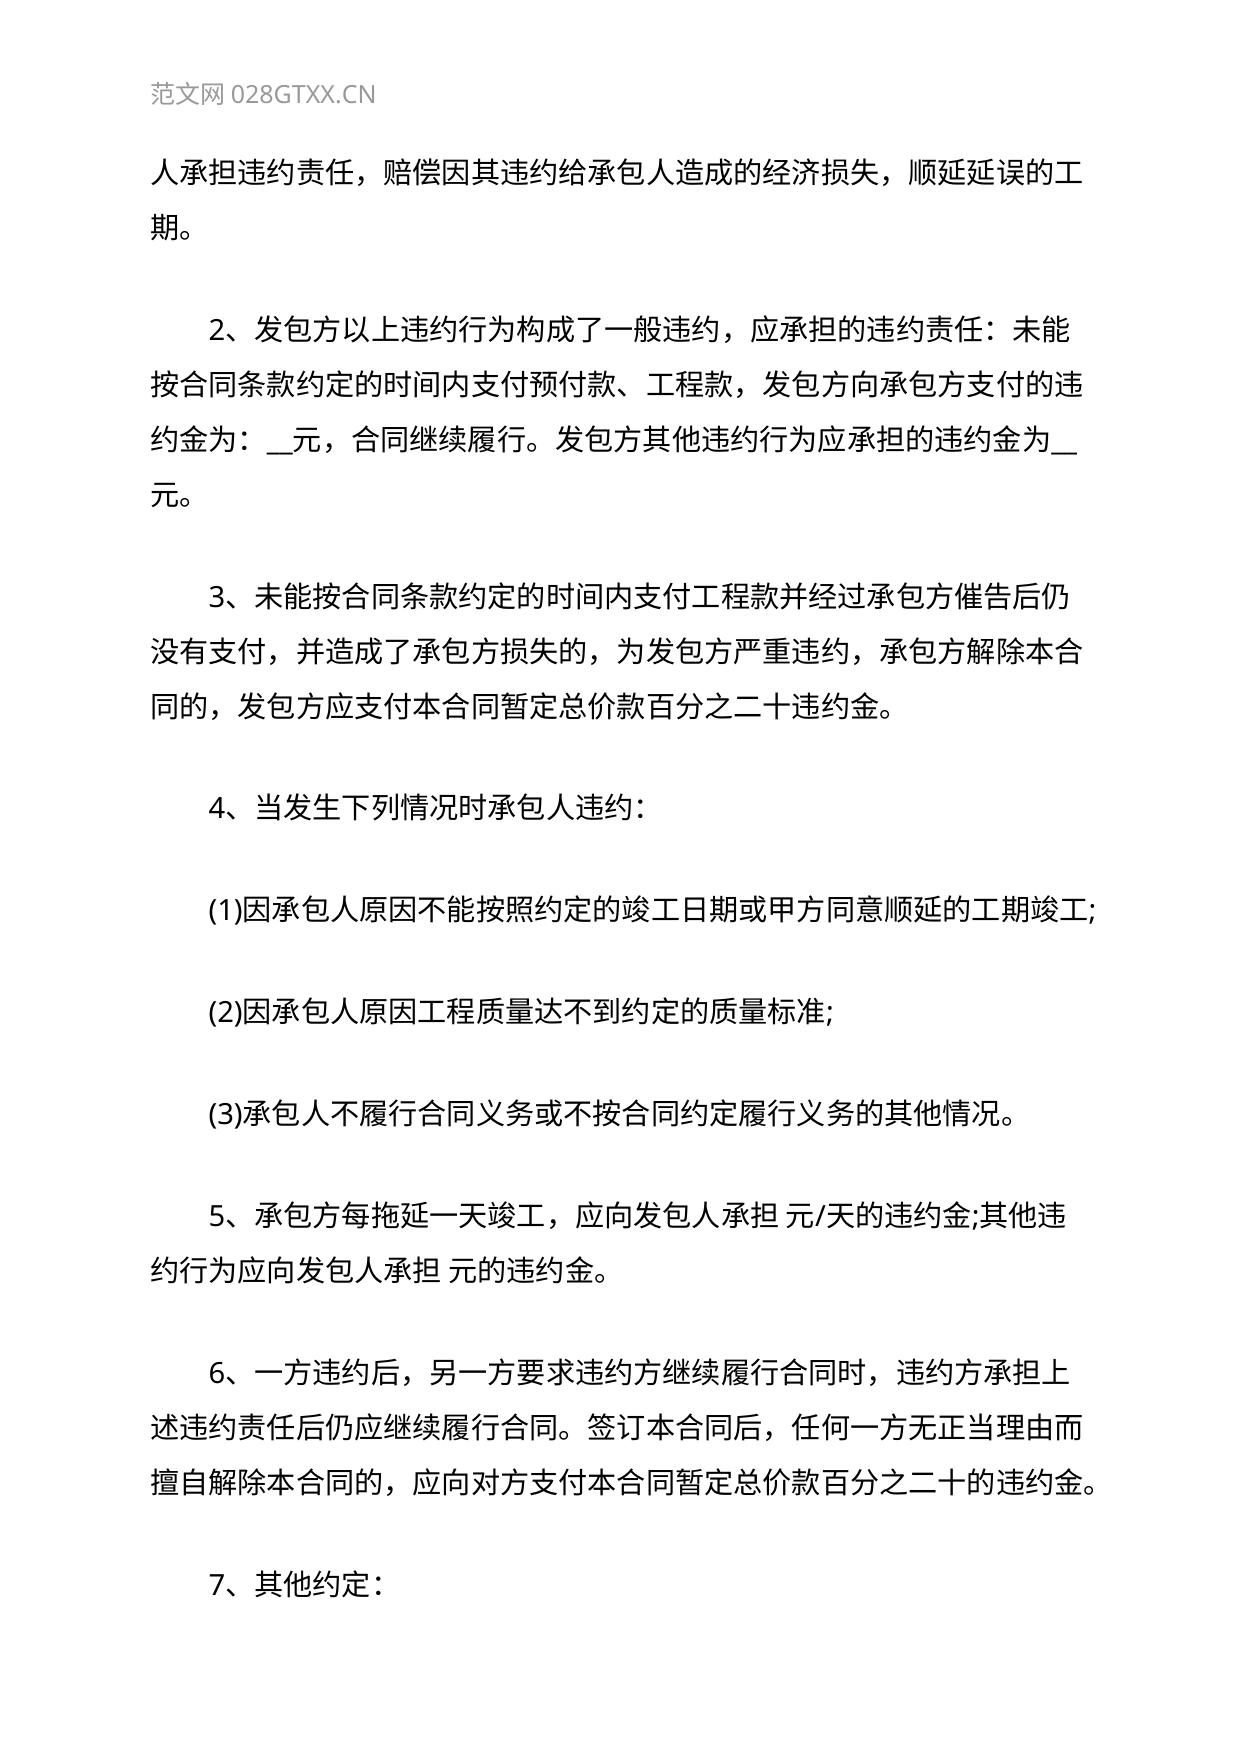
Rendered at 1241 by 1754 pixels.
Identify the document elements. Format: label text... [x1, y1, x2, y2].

text 6、一方违约后，另一方要求违约方继续履行合同时，违约方承担上述违约责任后仍应继续履行合同。签订本合同后，任何一方无正当理由而擅自解除本合同的，应向对方支付本合同暂定总价款百分之二十的违约金。 [150, 1350, 1090, 1502]
text 4、当发生下列情况时承包人违约： [150, 785, 1090, 827]
text (1)因承包人原因不能按照约定的竣工日期或甲方同意顺延的工期竣工; [150, 887, 1090, 929]
text (3)承包人不履行合同义务或不按合同约定履行义务的其他情况。 [150, 1091, 1090, 1133]
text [150, 150, 1090, 247]
text 3、未能按合同条款约定的时间内支付工程款并经过承包方催告后仍没有支付，并造成了承包方损失的，为发包方严重违约，承包方解除本合同的，发包方应支付本合同暂定总价款百分之二十违约金。 [150, 573, 1090, 726]
text (2)因承包人原因工程质量达不到约定的质量标准; [150, 989, 1090, 1031]
text 5、承包方每拖延一天竣工，应向发包人承担 元/天的违约金;其他违约行为应向发包人承担 元的违约金。 [150, 1193, 1090, 1290]
text 2、发包方以上违约行为构成了一般违约，应承担的违约责任：未能按合同条款约定的时间内支付预付款、工程款，发包方向承包方支付的违约金为：__元，合同继续履行。发包方其他违约行为应承担的违约金为__元。 [150, 307, 1090, 514]
text 7、其他约定： [150, 1561, 1090, 1604]
